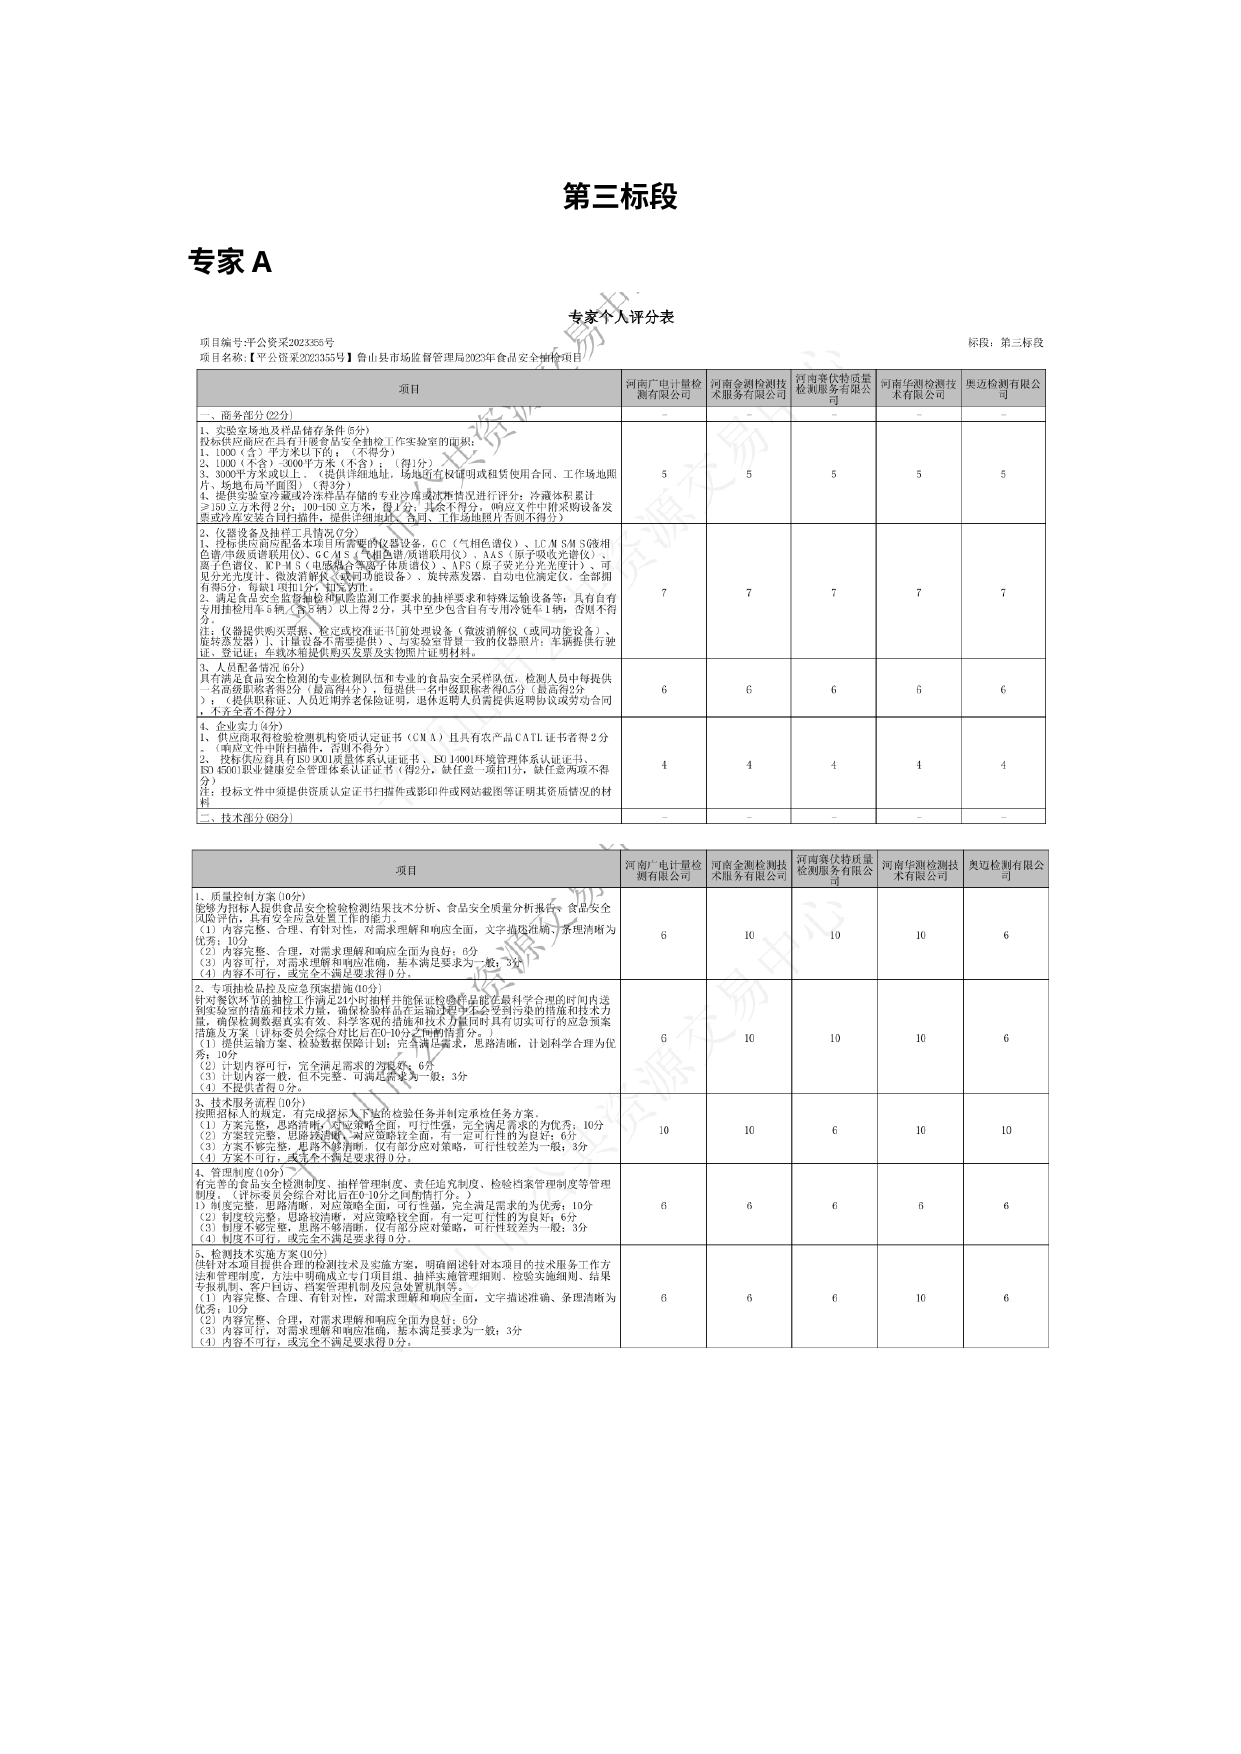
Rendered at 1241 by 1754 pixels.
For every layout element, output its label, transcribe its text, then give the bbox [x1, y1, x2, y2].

picture [187, 292, 1053, 831]
text 专家A [187, 227, 1053, 292]
picture [187, 844, 1053, 1352]
text 第三标段 [187, 162, 1053, 227]
